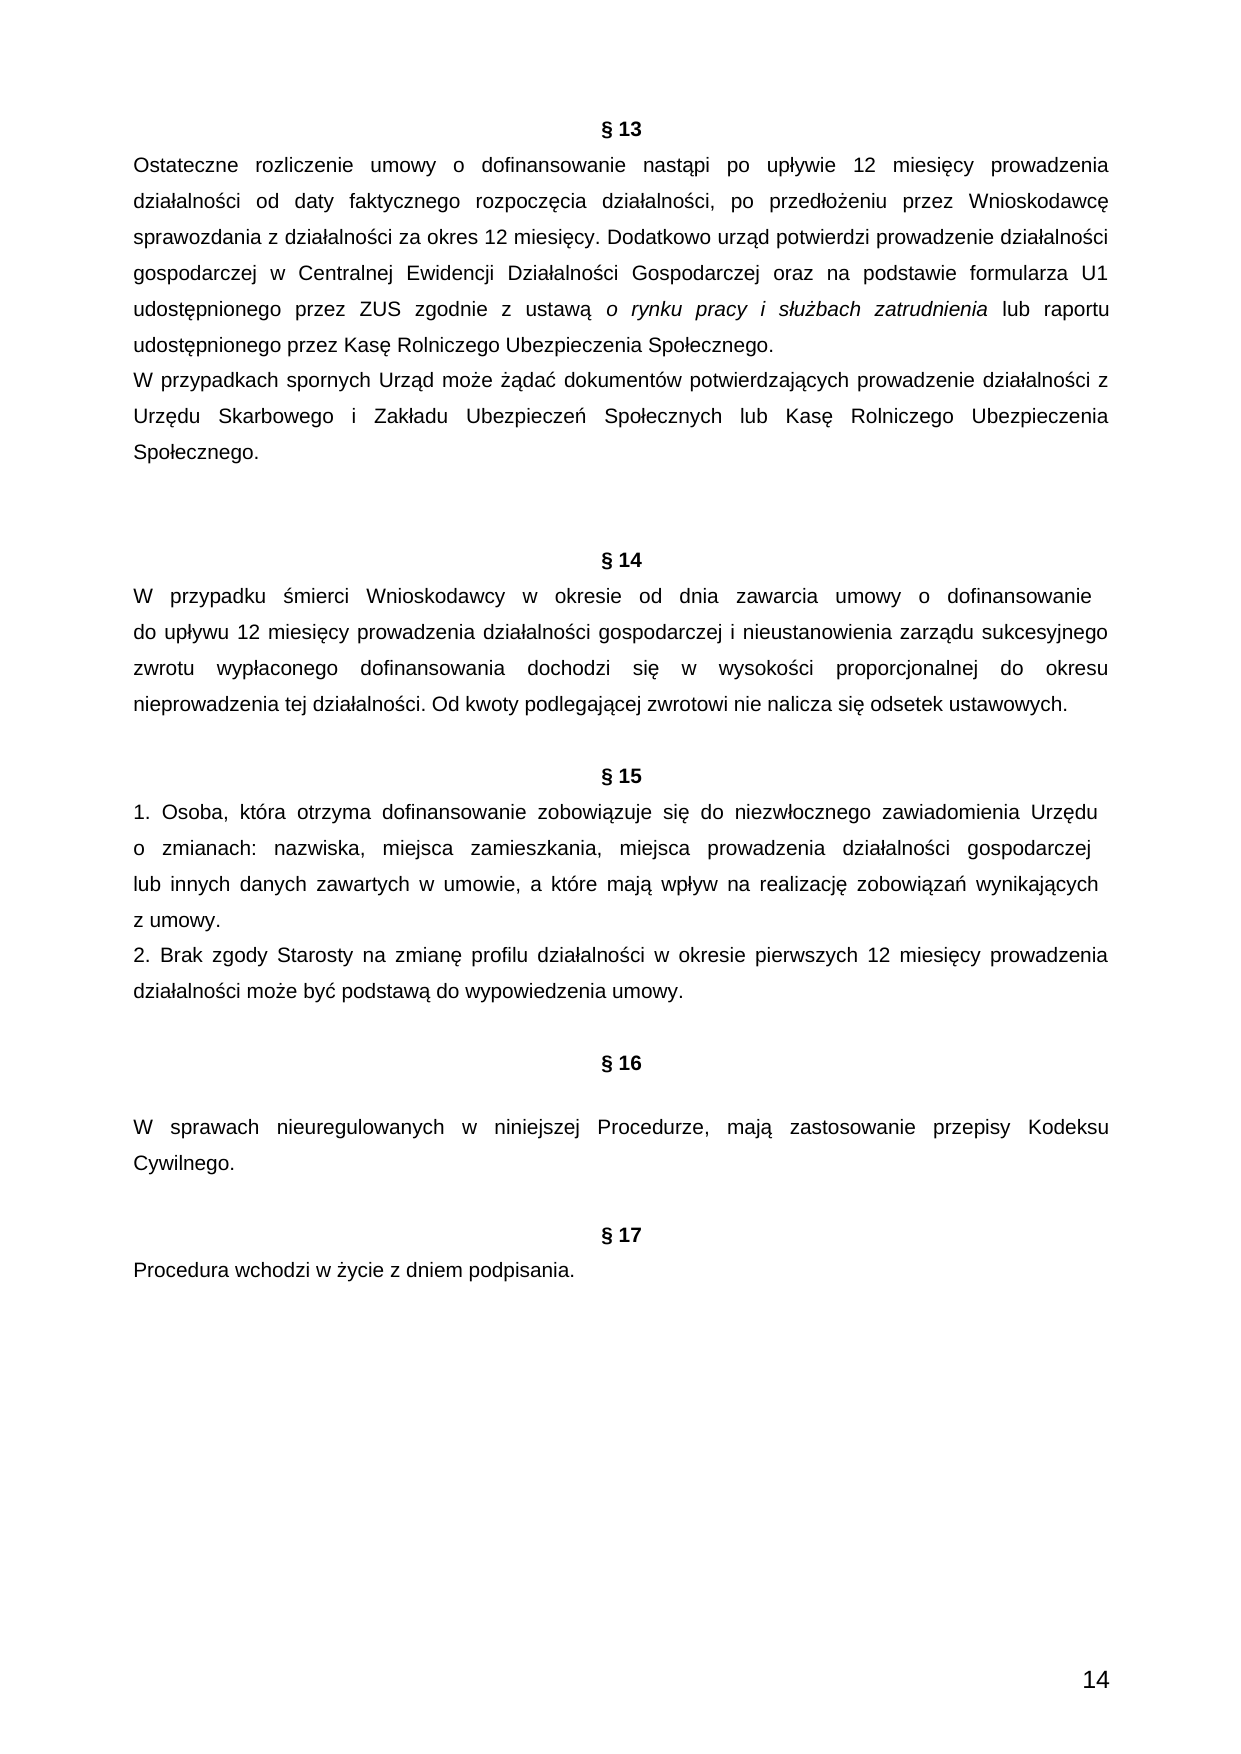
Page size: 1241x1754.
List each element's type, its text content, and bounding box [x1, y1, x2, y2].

text W przypadkach spornych Urząd może żądać dokumentów potwierdzających prowadzenie działalności z Urzędu Skarbowego i Zakładu Ubezpieczeń Społecznych lub Kasę Rolniczego Ubezpieczenia Społecznego. [133, 368, 1110, 464]
text § 13 [133, 117, 1110, 141]
text 2. Brak zgody Starosty na zmianę profilu działalności w okresie pierwszych 12 miesięcy prowadzenia działalności może być podstawą do wypowiedzenia umowy. [133, 943, 1110, 1003]
text W sprawach nieuregulowanych w niniejszej Procedurze, mają zastosowanie przepisy Kodeksu Cywilnego. [133, 1114, 1110, 1174]
text Ostateczne rozliczenie umowy o dofinansowanie nastąpi po upływie 12 miesięcy prowadzenia działalności od daty faktycznego rozpoczęcia działalności, po przedłożeniu przez Wnioskodawcę sprawozdania z działalności za okres 12 miesięcy. Dodatkowo urząd potwierdzi prowadzenie działalności gospodarczej w Centralnej Ewidencji Działalności Gospodarczej oraz na podstawie formularza U1 udostępnionego przez ZUS zgodnie z ustawą o rynku pracy i służbach zatrudnienia lub raportu udostępnionego przez Kasę Rolniczego Ubezpieczenia Społecznego. [133, 153, 1110, 356]
text Procedura wchodzi w życie z dniem podpisania. [133, 1258, 1110, 1282]
text § 16 [133, 1051, 1110, 1075]
text § 17 [133, 1222, 1110, 1246]
text W przypadku śmierci Wnioskodawcy w okresie od dnia zawarcia umowy o dofinansowanie do upływu 12 miesięcy prowadzenia działalności gospodarczej i nieustanowienia zarządu sukcesyjnego zwrotu wypłaconego dofinansowania dochodzi się w wysokości proporcjonalnej do okresu nieprowadzenia tej działalności. Od kwoty podlegającej zwrotowi nie nalicza się odsetek ustawowych. [133, 584, 1110, 716]
text § 14 [133, 548, 1110, 572]
text § 15 [133, 764, 1110, 788]
text 1. Osoba, która otrzyma dofinansowanie zobowiązuje się do niezwłocznego zawiadomienia Urzędu o zmianach: nazwiska, miejsca zamieszkania, miejsca prowadzenia działalności gospodarczej lub innych danych zawartych w umowie, a które mają wpływ na realizację zobowiązań wynikających z umowy. [133, 799, 1110, 931]
